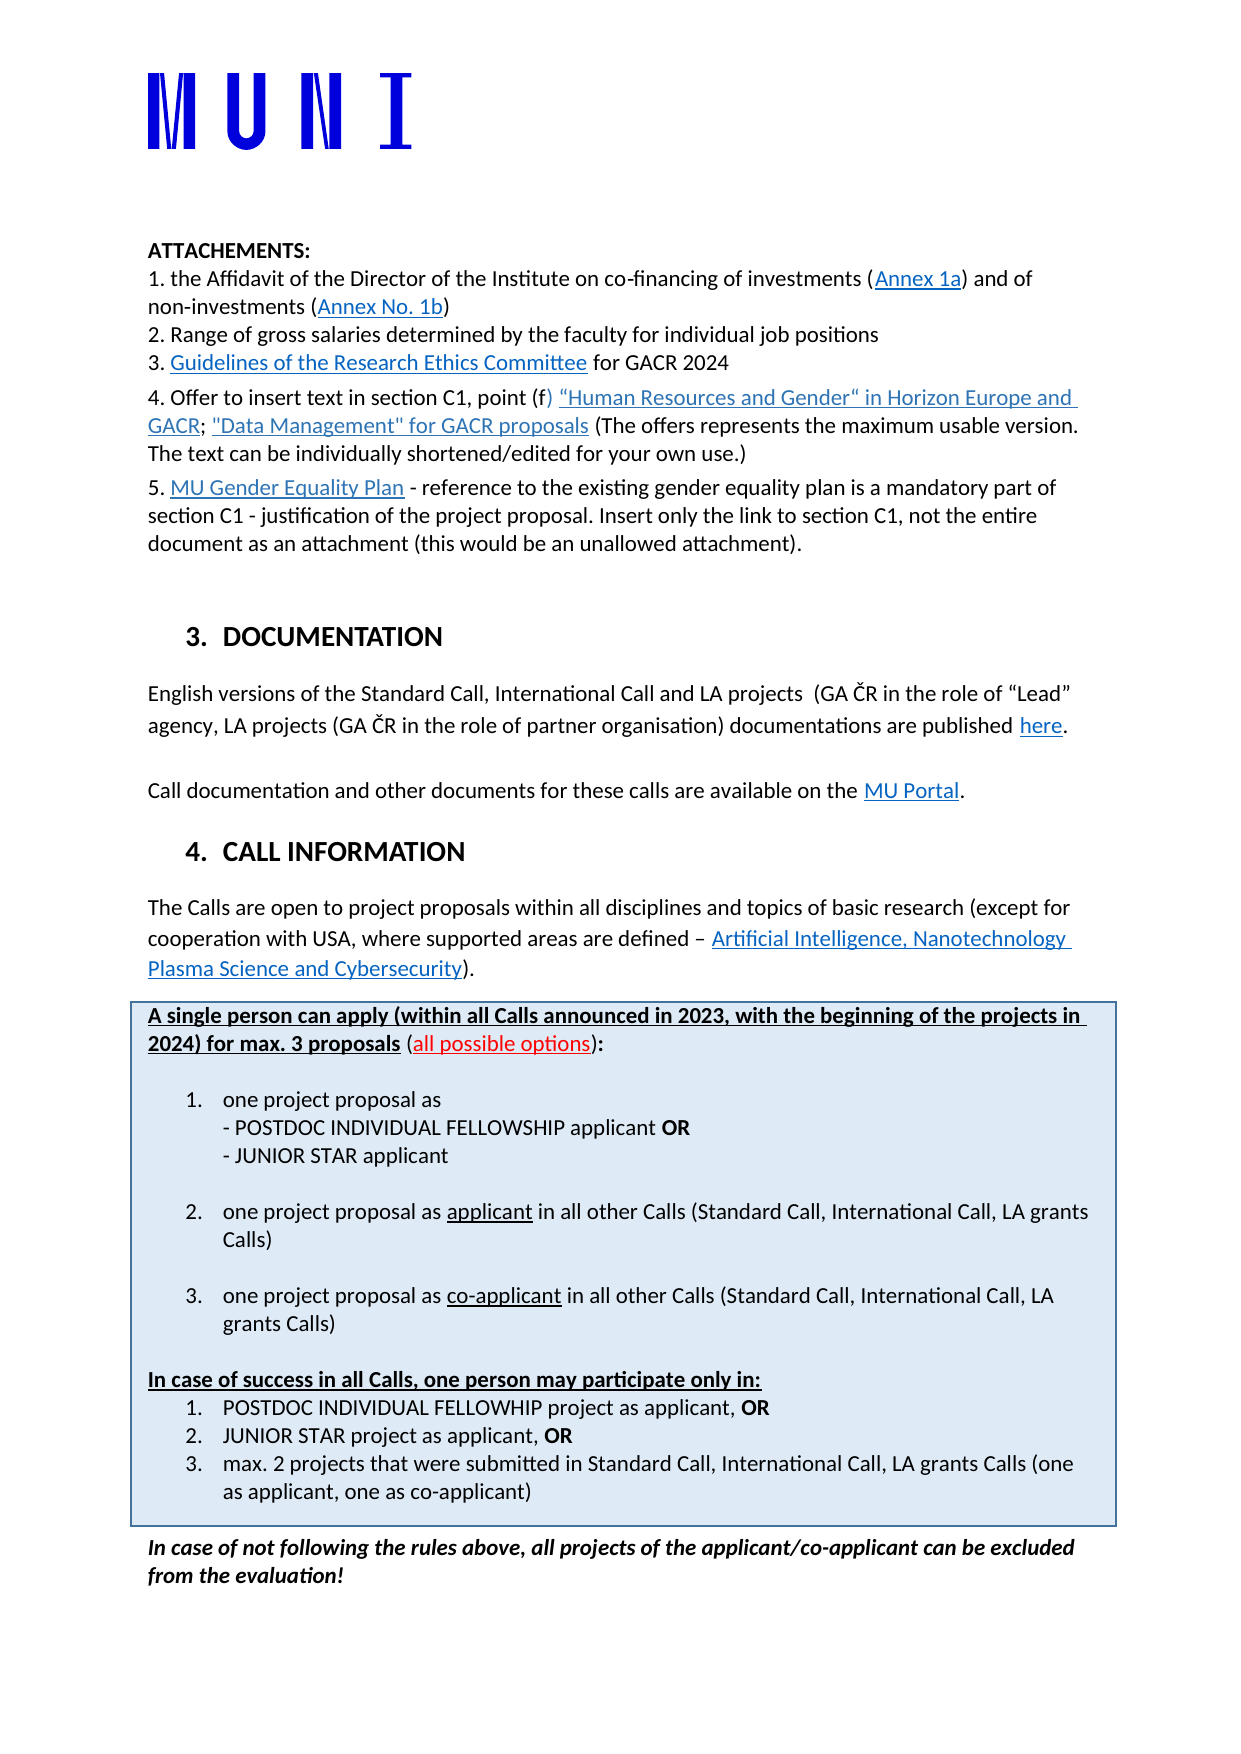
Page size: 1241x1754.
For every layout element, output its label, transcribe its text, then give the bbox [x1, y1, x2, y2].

text 3. Guidelines of the Research Ethics Committee for GACR 2024 [148, 348, 1093, 376]
list - JUNIOR STAR applicant [223, 1141, 1093, 1169]
text ATTACHEMENTS: [148, 236, 1093, 264]
subtitle CALL INFORMATION [185, 833, 1093, 868]
list POSTDOC INDIVIDUAL FELLOWHIP project as applicant, OR [185, 1393, 1093, 1421]
list JUNIOR STAR project as applicant, OR [185, 1421, 1093, 1449]
text The Calls are open to project proposals within all disciplines and topics of basic research (except for cooperation with USA, where supported areas are defined – Artificial Intelligence, Nanotechnology Plasma Science and Cybersecurity). [148, 893, 1093, 982]
list one project proposal as applicant in all other Calls (Standard Call, International Call, LA grants Calls) [185, 1197, 1093, 1253]
text 4. Offer to insert text in section C1, point (f) “Human Resources and Gender“ in Horizon Europe and GACR; "Data Management" for GACR proposals (The offers represents the maximum usable version. The text can be individually shortened/edited for your own use.) [148, 383, 1093, 467]
text Call documentation and other documents for these calls are available on the MU Portal. [148, 776, 1093, 804]
text In case of not following the rules above, all projects of the applicant/co-applicant can be excluded from the evaluation! [148, 1533, 1093, 1589]
subtitle DOCUMENTATION [185, 618, 1093, 654]
text In case of success in all Calls, one person may participate only in: [148, 1365, 1093, 1393]
text English versions of the Standard Call, International Call and LA projects (GA ČR in the role of “Lead” agency, LA projects (GA ČR in the role of partner organisation) documentations are published here. [148, 679, 1093, 739]
list one project proposal as co-applicant in all other Calls (Standard Call, International Call, LA grants Calls) [185, 1281, 1093, 1337]
list one project proposal as [185, 1085, 1093, 1113]
text 1. the Affidavit of the Director of the Institute on co‐financing of investments (Annex 1a) and of [148, 264, 1093, 292]
text A single person can apply (within all Calls announced in 2023, with the beginning of the projects in 2024) for max. 3 proposals (all possible options): [148, 1001, 1093, 1057]
text 2. Range of gross salaries determined by the faculty for individual job positions [148, 320, 1093, 348]
text 5. MU Gender Equality Plan - reference to the existing gender equality plan is a mandatory part of section C1 - justification of the project proposal. Insert only the link to section C1, not the entire document as an attachment (this would be an unallowed attachment). [148, 473, 1093, 557]
list - POSTDOC INDIVIDUAL FELLOWSHIP applicant OR [223, 1113, 1093, 1141]
list max. 2 projects that were submitted in Standard Call, International Call, LA grants Calls (one as applicant, one as co-applicant) [185, 1449, 1093, 1505]
text non‐investments (Annex No. 1b) [148, 292, 1093, 320]
